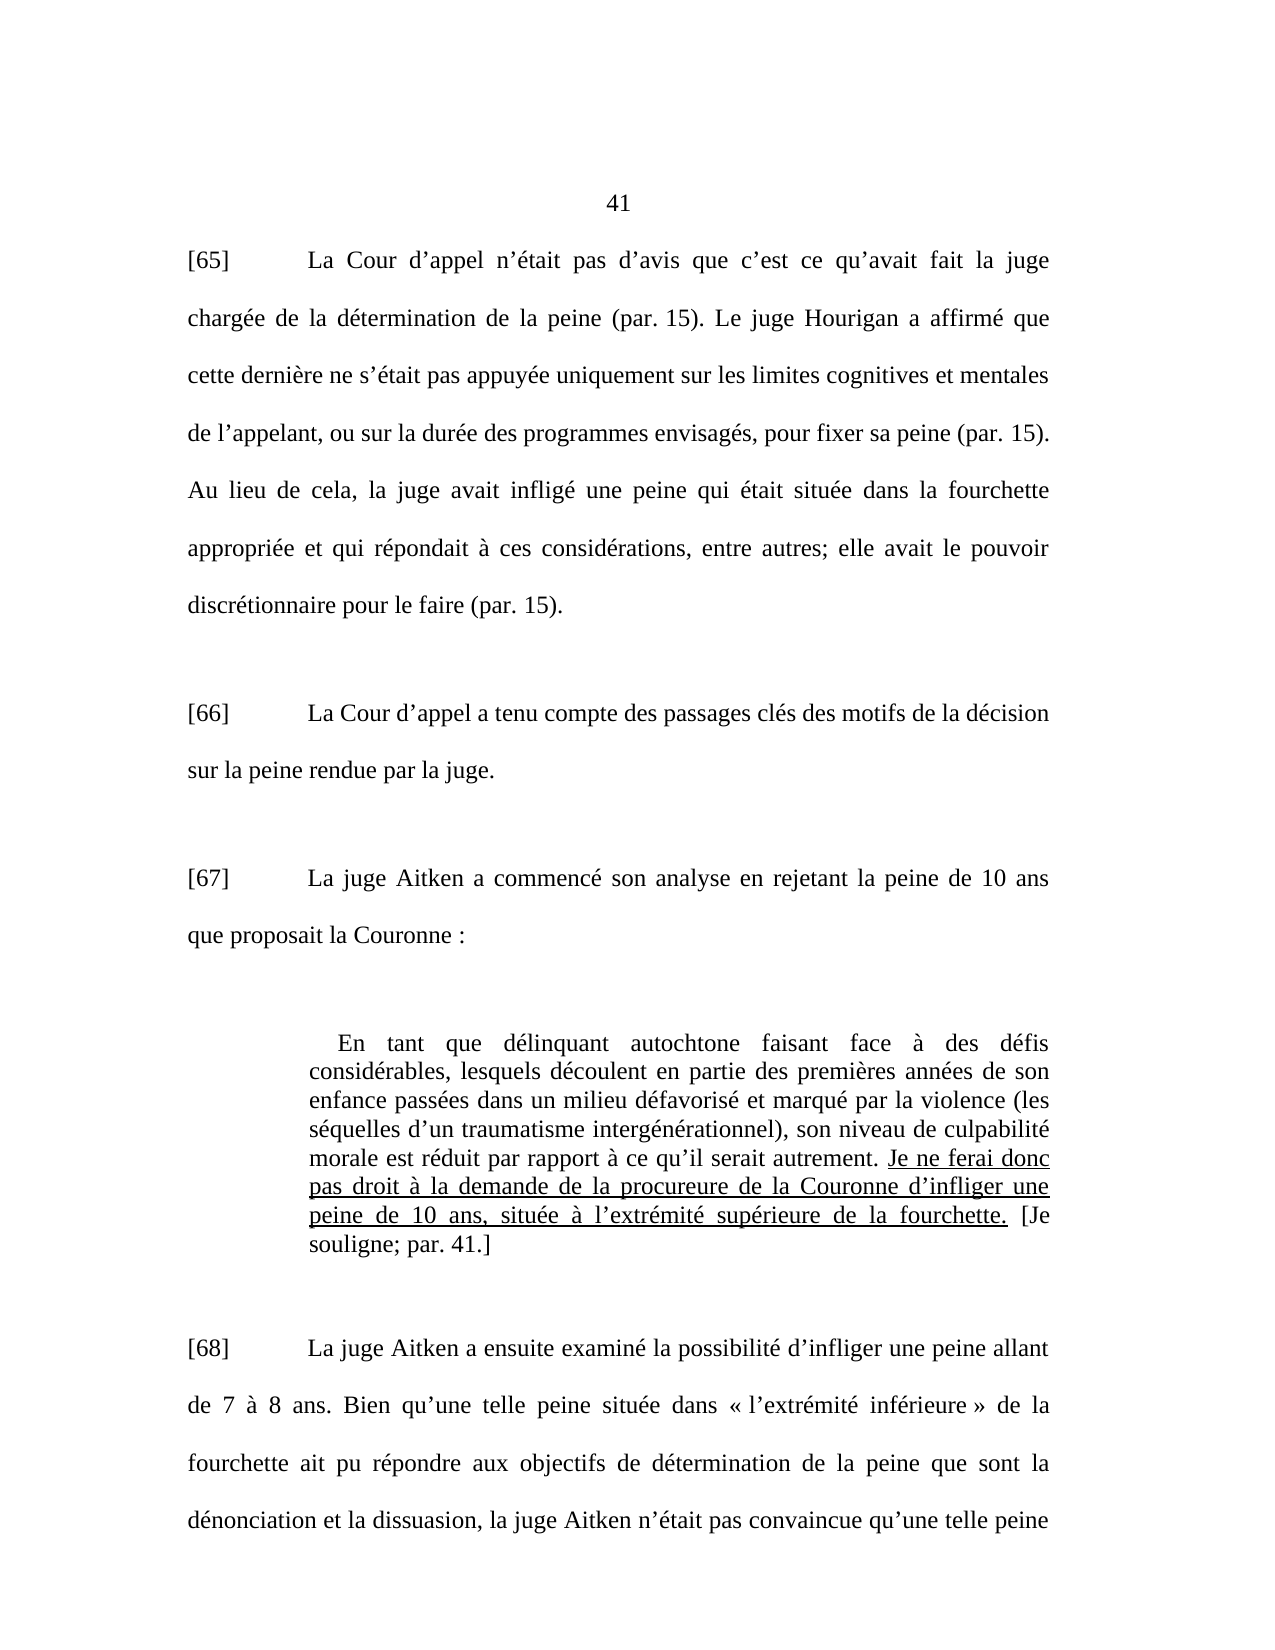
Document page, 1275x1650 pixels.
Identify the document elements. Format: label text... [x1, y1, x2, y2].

text En tant que délinquant autochtone faisant face à des défis considérables, lesquels découlent en partie des premières années de son enfance passées dans un milieu défavorisé et marqué par la violence (les séquelles d’un traumatisme intergénérationnel), son niveau de culpabilité morale est réduit par rapport à ce qu’il serait autrement. Je ne ferai donc pas droit à la demande de la procureure de la Couronne d’infliger une peine de 10 ans, située à l’extrémité supérieure de la fourchette. [Je souligne; par. 41.] [309, 1028, 1050, 1196]
text La Cour d’appel n’était pas d’avis que c’est ce qu’avait fait la juge chargée de la détermination de la peine (par. 15). Le juge Hourigan a affirmé que cette dernière ne s’était pas appuyée uniquement sur les limites cognitives et mentales de l’appelant, ou sur la durée des programmes envisagés, pour fixer sa peine (par. 15). Au lieu de cela, la juge avait infligé une peine qui était située dans la fourchette appropriée et qui répondait à ces considérations, entre autres; elle avait le pouvoir discrétionnaire pour le faire (par. 15). [187, 245, 1050, 619]
text La Cour d’appel a tenu compte des passages clés des motifs de la décision sur la peine rendue par la juge. [187, 698, 1050, 784]
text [187, 1333, 1050, 1534]
text La juge Aitken a commencé son analyse en rejetant la peine de 10 ans que proposait la Couronne : [187, 863, 1050, 949]
text En tant que délinquant autochtone faisant face à des défis considérables, lesquels découlent en partie des premières années de son enfance passées dans un milieu défavorisé et marqué par la violence (les séquelles d’un traumatisme intergénérationnel), son niveau de culpabilité morale est réduit par rapport à ce qu’il serait autrement. Je ne ferai donc pas droit à la demande de la procureure de la Couronne d’infliger une peine de 10 ans, située à l’extrémité supérieure de la fourchette. [Je souligne; par. 41.] [309, 1198, 1050, 1258]
